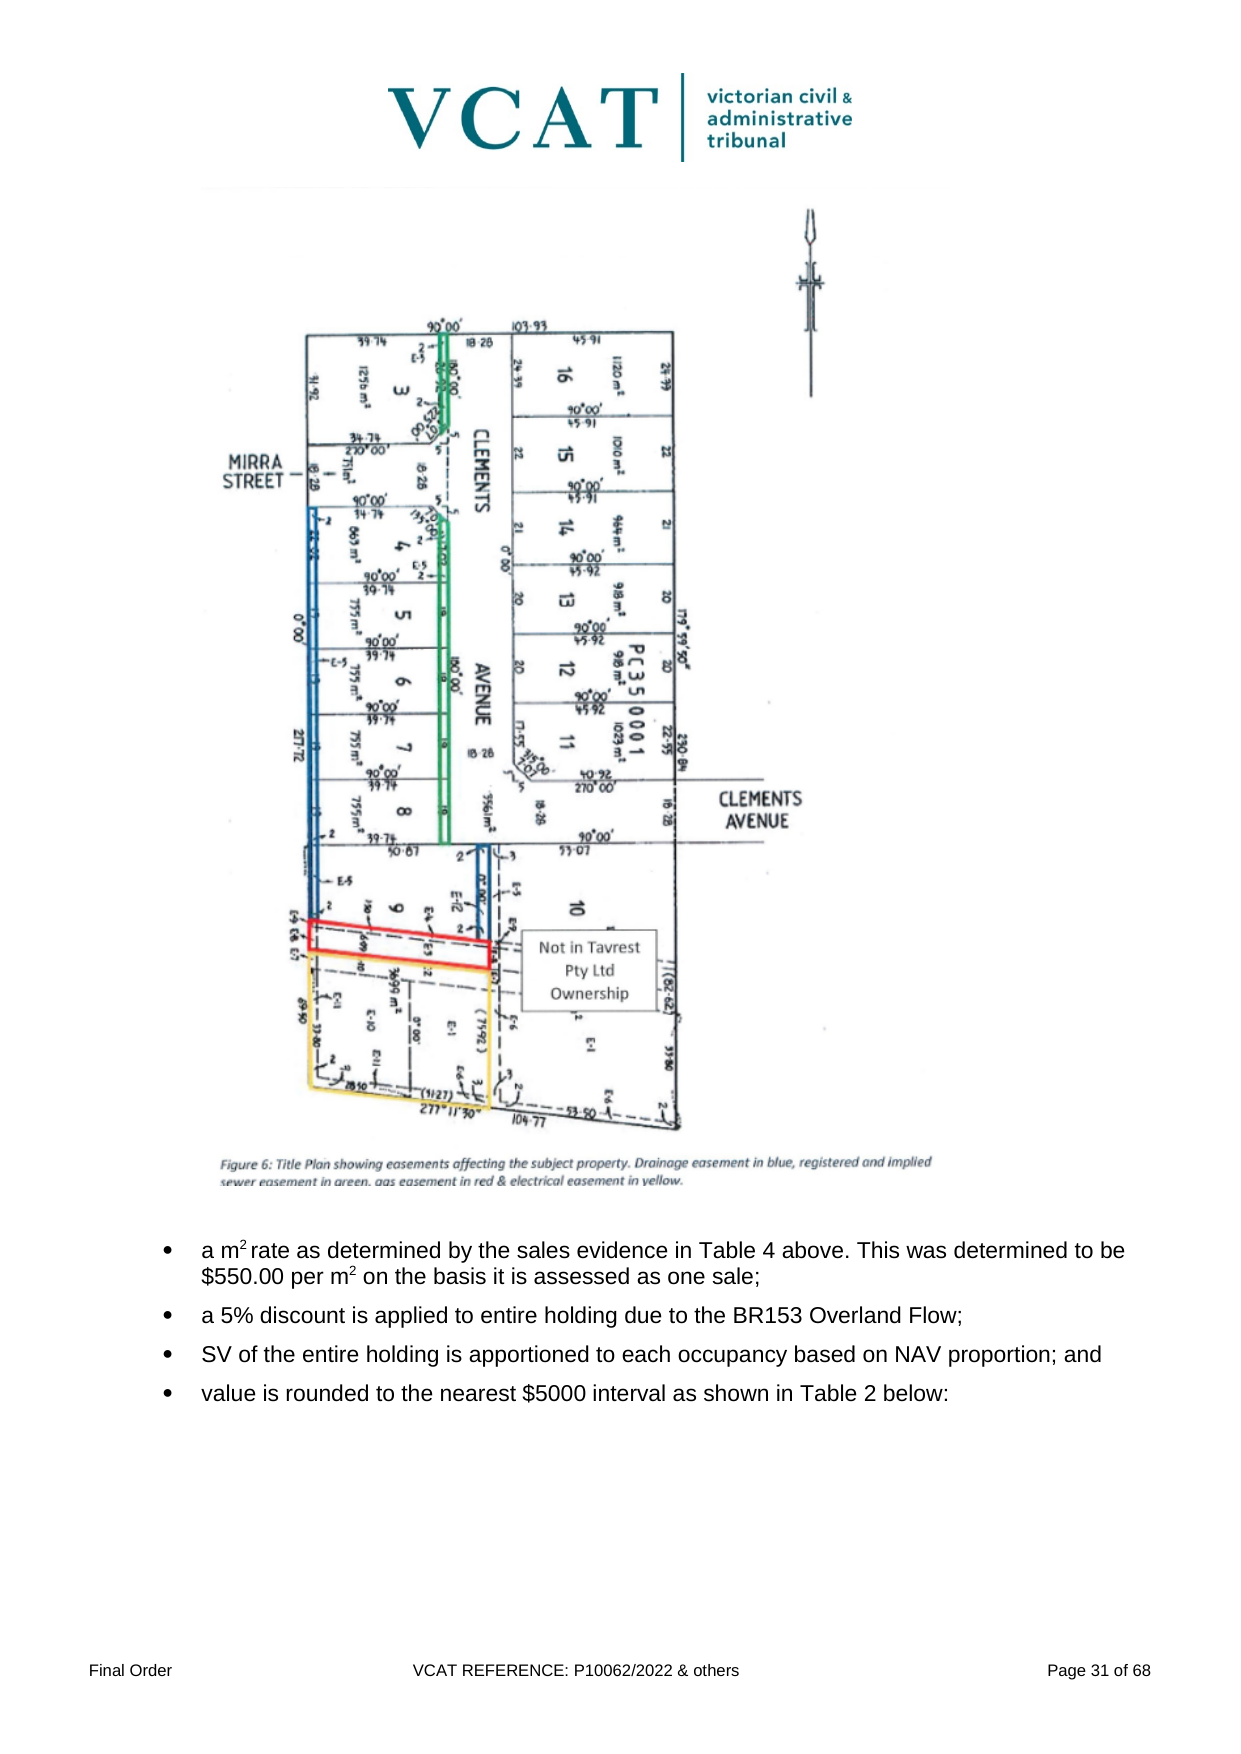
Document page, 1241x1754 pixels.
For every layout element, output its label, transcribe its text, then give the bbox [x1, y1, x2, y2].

list value is rounded to the nearest $5000 interval as shown in Table 2 below: [164, 1380, 1152, 1406]
list a m2 rate as determined by the sales evidence in Table 4 above. This was determined to be $550.00 per m2 on the basis it is assessed as one sale; [164, 1237, 1152, 1289]
picture [388, 73, 852, 162]
list SV of the entire holding is apportioned to each occupancy based on NAV proportion; and [164, 1341, 1152, 1367]
list a 5% discount is applied to entire holding due to the BR153 Overland Flow; [164, 1302, 1152, 1328]
picture [201, 187, 950, 1186]
